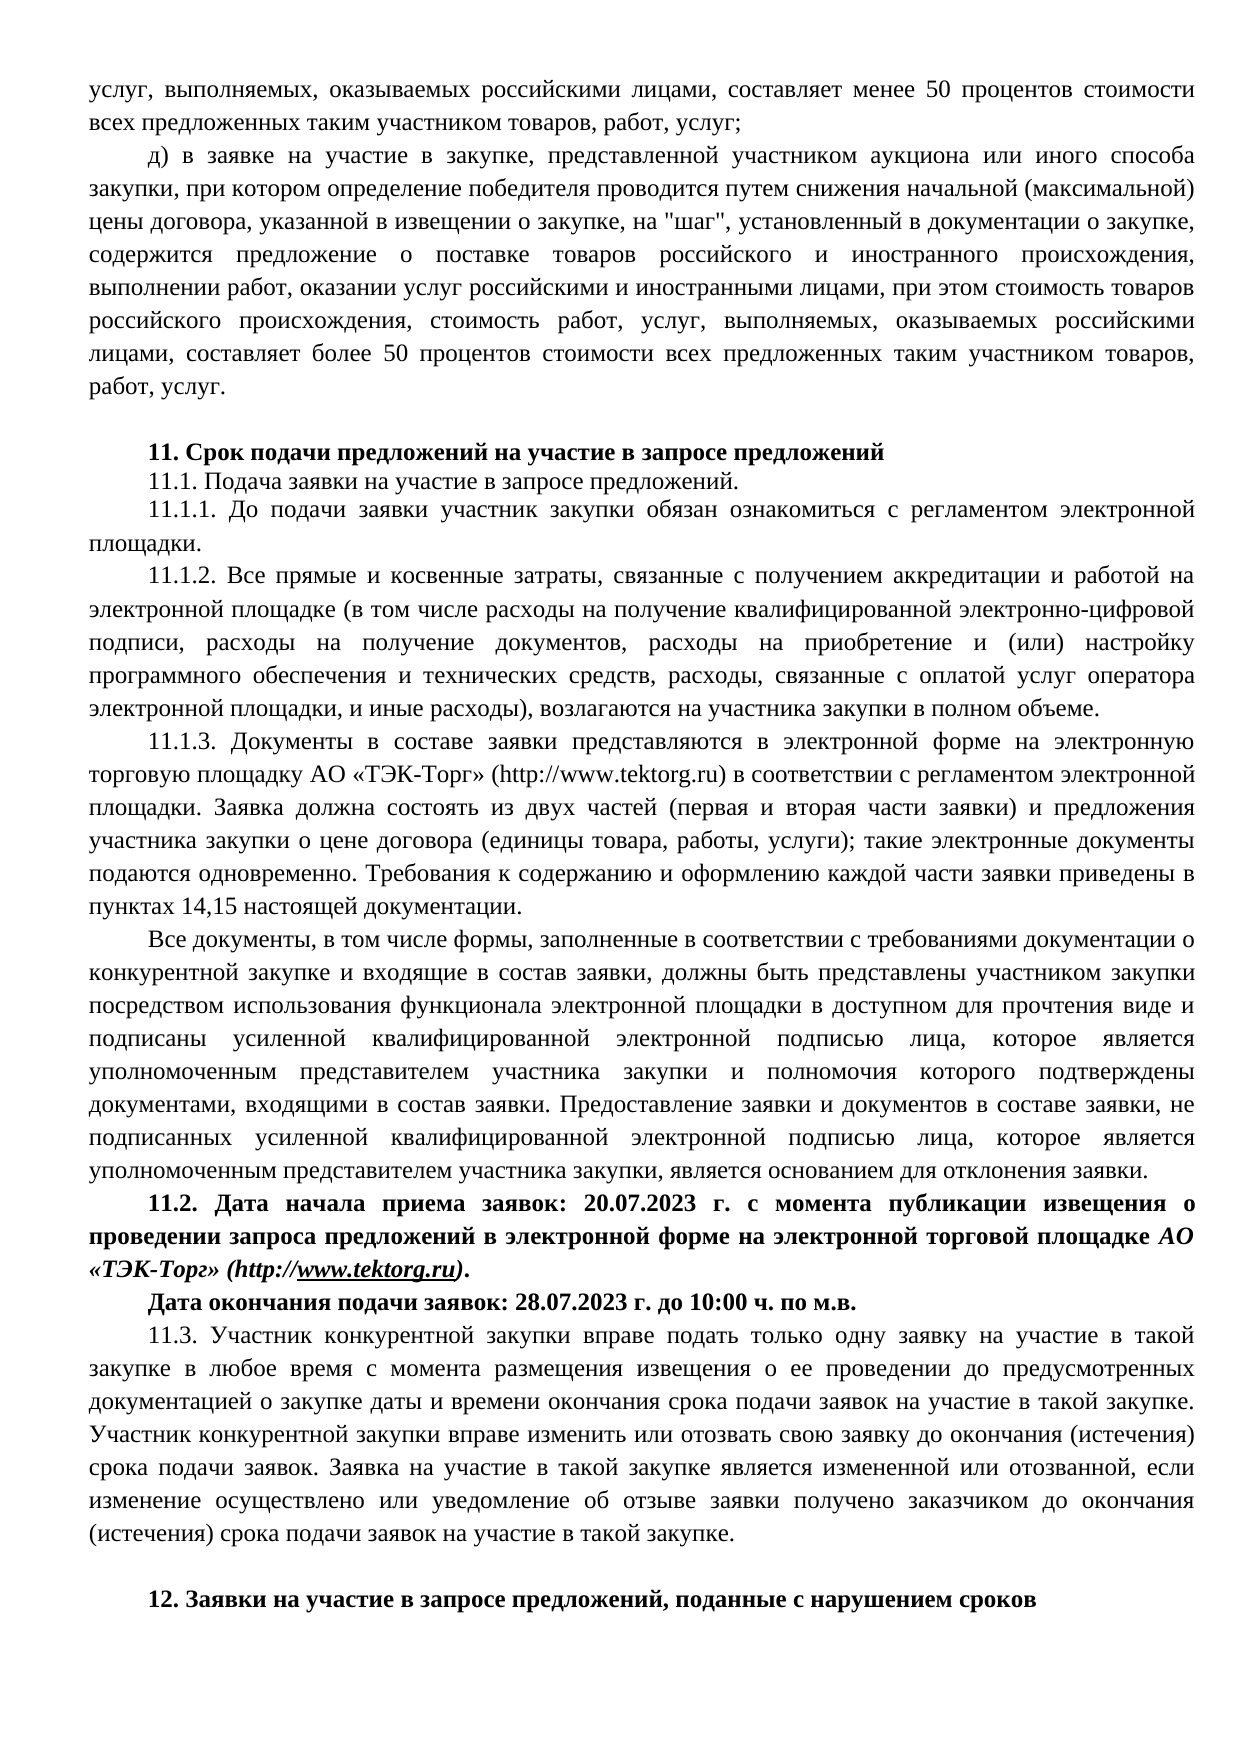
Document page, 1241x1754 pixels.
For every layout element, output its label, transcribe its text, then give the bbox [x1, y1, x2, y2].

text 11.3. Участник конкурентной закупки вправе подать только одну заявку на участие в такой закупке в любое время с момента размещения извещения о ее проведении до предусмотренных документацией о закупке даты и времени окончания срока подачи заявок на участие в такой закупке. Участник конкурентной закупки вправе изменить или отозвать свою заявку до окончания (истечения) срока подачи заявок. Заявка на участие в такой закупке является измененной или отозванной, если изменение осуществлено или уведомление об отзыве заявки получено заказчиком до окончания (истечения) срока подачи заявок на участие в такой закупке. [89, 1320, 1196, 1547]
text Дата окончания подачи заявок: 28.07.2023 г. до 10:00 ч. по м.в. [89, 1287, 1196, 1316]
text 11.1.3. Документы в составе заявки представляются в электронной форме на электронную торговую площадку АО «ТЭК-Торг» (http://www.tektorg.ru) в соответствии с регламентом электронной площадки. Заявка должна состоять из двух частей (первая и вторая части заявки) и предложения участника закупки о цене договора (единицы товара, работы, услуги); такие электронные документы подаются одновременно. Требования к содержанию и оформлению каждой части заявки приведены в пунктах 14,15 настоящей документации. [89, 726, 1196, 919]
text 11.1. Подача заявки на участие в запросе предложений. [89, 466, 1194, 494]
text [89, 74, 1196, 136]
text 12. Заявки на участие в запросе предложений, поданные с нарушением сроков [89, 1584, 1196, 1613]
text 11.1.1. До подачи заявки участник закупки обязан ознакомиться с регламентом электронной площадки. [89, 494, 1196, 556]
text д) в заявке на участие в закупке, представленной участником аукциона или иного способа закупки, при котором определение победителя проводится путем снижения начальной (максимальной) цены договора, указанной в извещении о закупке, на "шаг", установленный в документации о закупке, содержится предложение о поставке товаров российского и иностранного происхождения, выполнении работ, оказании услуг российскими и иностранными лицами, при этом стоимость товаров российского происхождения, стоимость работ, услуг, выполняемых, оказываемых российскими лицами, составляет более 50 процентов стоимости всех предложенных таким участником товаров, работ, услуг. [89, 140, 1196, 400]
text 11.1.2. Все прямые и косвенные затраты, связанные с получением аккредитации и работой на электронной площадке (в том числе расходы на получение квалифицированной электронно-цифровой подписи, расходы на получение документов, расходы на приобретение и (или) настройку программного обеспечения и технических средств, расходы, связанные с оплатой услуг оператора электронной площадки, и иные расходы), возлагаются на участника закупки в полном объеме. [89, 561, 1196, 721]
text 11. Срок подачи предложений на участие в запросе предложений [89, 437, 1194, 466]
text 11.2. Дата начала приема заявок: 20.07.2023 г. с момента публикации извещения о проведении запроса предложений в электронной форме на электронной торговой площадке АО «ТЭК-Торг» (http://www.tektorg.ru). [89, 1188, 1196, 1283]
text Все документы, в том числе формы, заполненные в соответствии с требованиями документации о конкурентной закупке и входящие в состав заявки, должны быть представлены участником закупки посредством использования функционала электронной площадки в доступном для прочтения виде и подписаны усиленной квалифицированной электронной подписью лица, которое является уполномоченным представителем участника закупки и полномочия которого подтверждены документами, входящими в состав заявки. Предоставление заявки и документов в составе заявки, не подписанных усиленной квалифицированной электронной подписью лица, которое является уполномоченным представителем участника закупки, является основанием для отклонения заявки. [89, 924, 1196, 1184]
